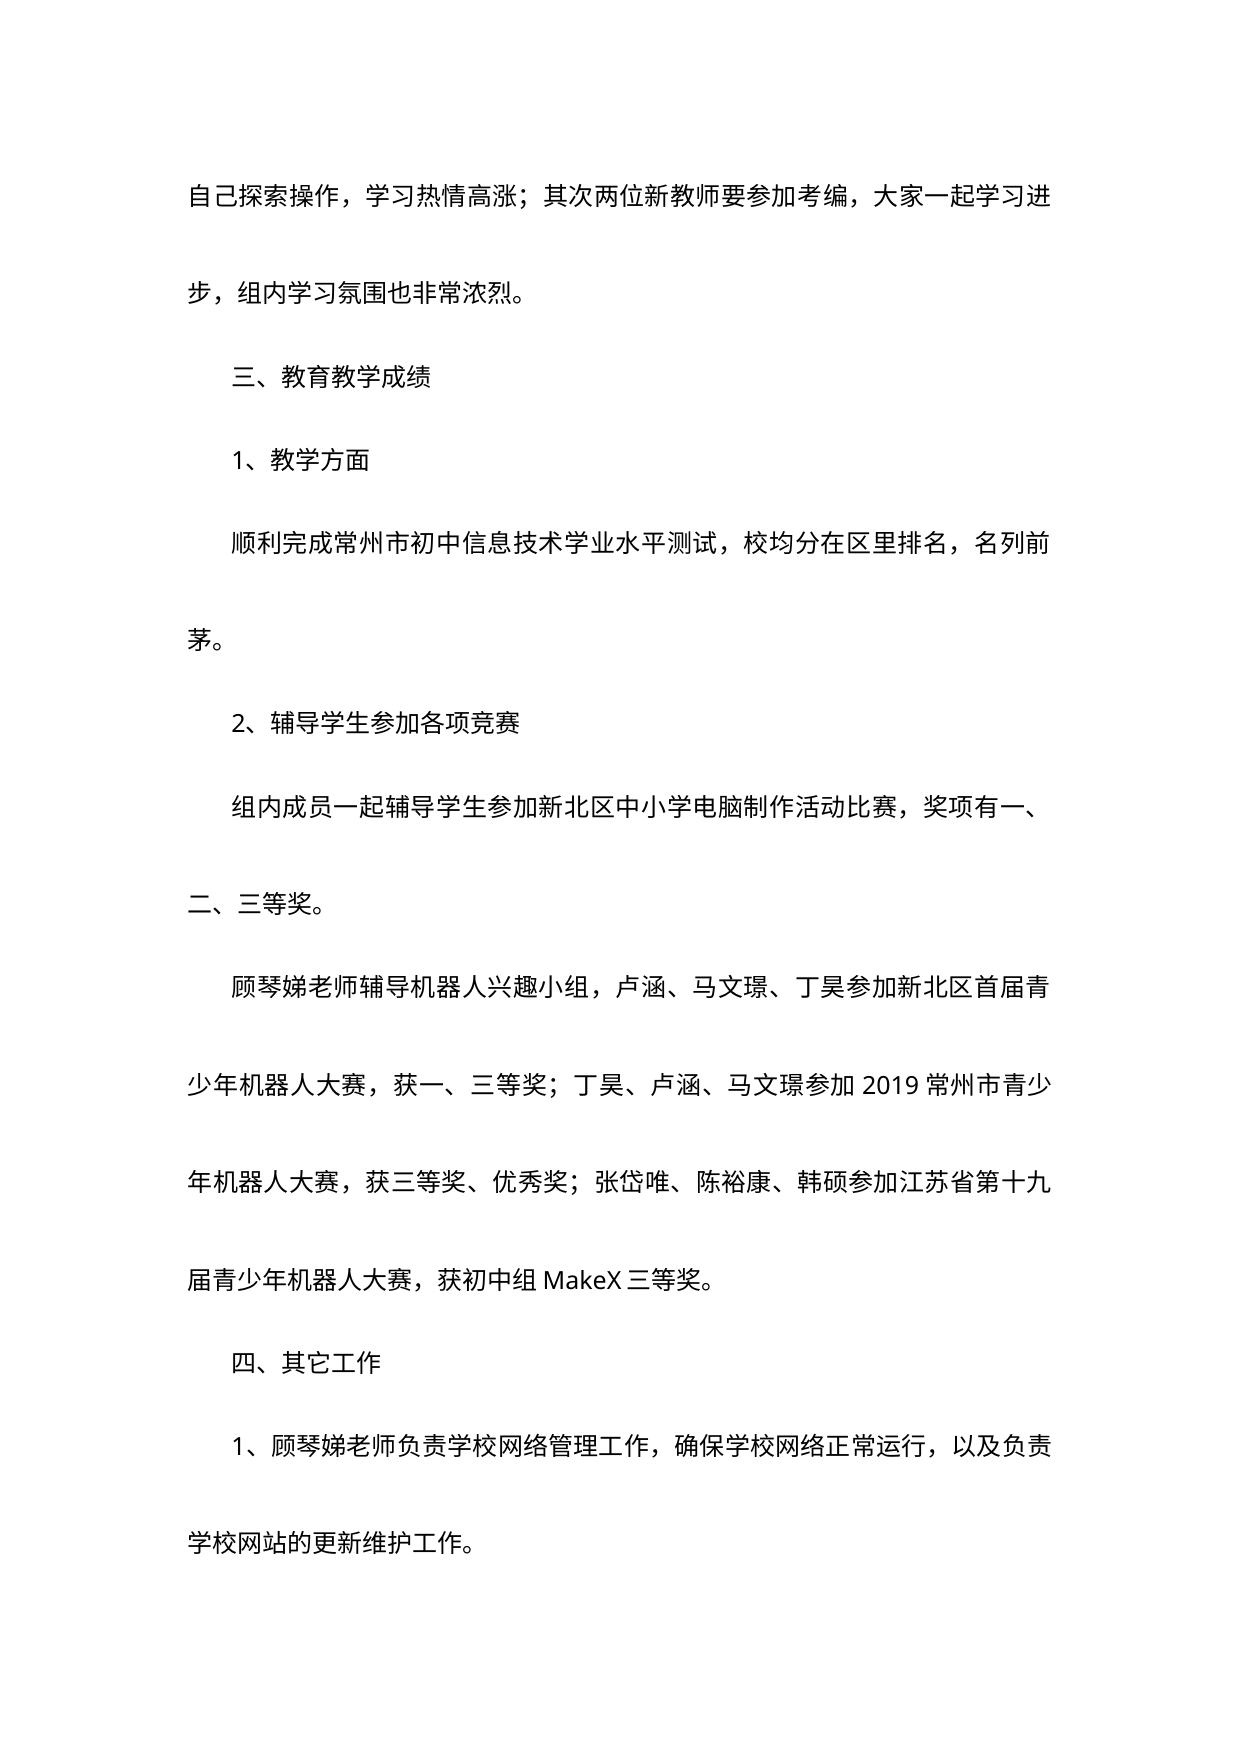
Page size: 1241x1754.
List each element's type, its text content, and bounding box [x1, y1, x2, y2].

text 1、教学方面 [187, 426, 1053, 491]
text 2、辅导学生参加各项竞赛 [187, 689, 1053, 754]
text 组内成员一起辅导学生参加新北区中小学电脑制作活动比赛，奖项有一、二、三等奖。 [187, 773, 1053, 935]
text 三、教育教学成绩 [187, 343, 1053, 408]
text 顺利完成常州市初中信息技术学业水平测试，校均分在区里排名，名列前茅。 [187, 509, 1053, 671]
text 顾琴娣老师辅导机器人兴趣小组，卢涵、马文璟、丁昊参加新北区首届青少年机器人大赛，获一、三等奖；丁昊、卢涵、马文璟参加2019常州市青少年机器人大赛，获三等奖、优秀奖；张岱唯、陈裕康、韩硕参加江苏省第十九届青少年机器人大赛，获初中组MakeX三等奖。 [187, 953, 1053, 1311]
text 四、其它工作 [187, 1329, 1053, 1394]
text 1、顾琴娣老师负责学校网络管理工作，确保学校网络正常运行，以及负责学校网站的更新维护工作。 [187, 1412, 1053, 1574]
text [187, 162, 1053, 324]
